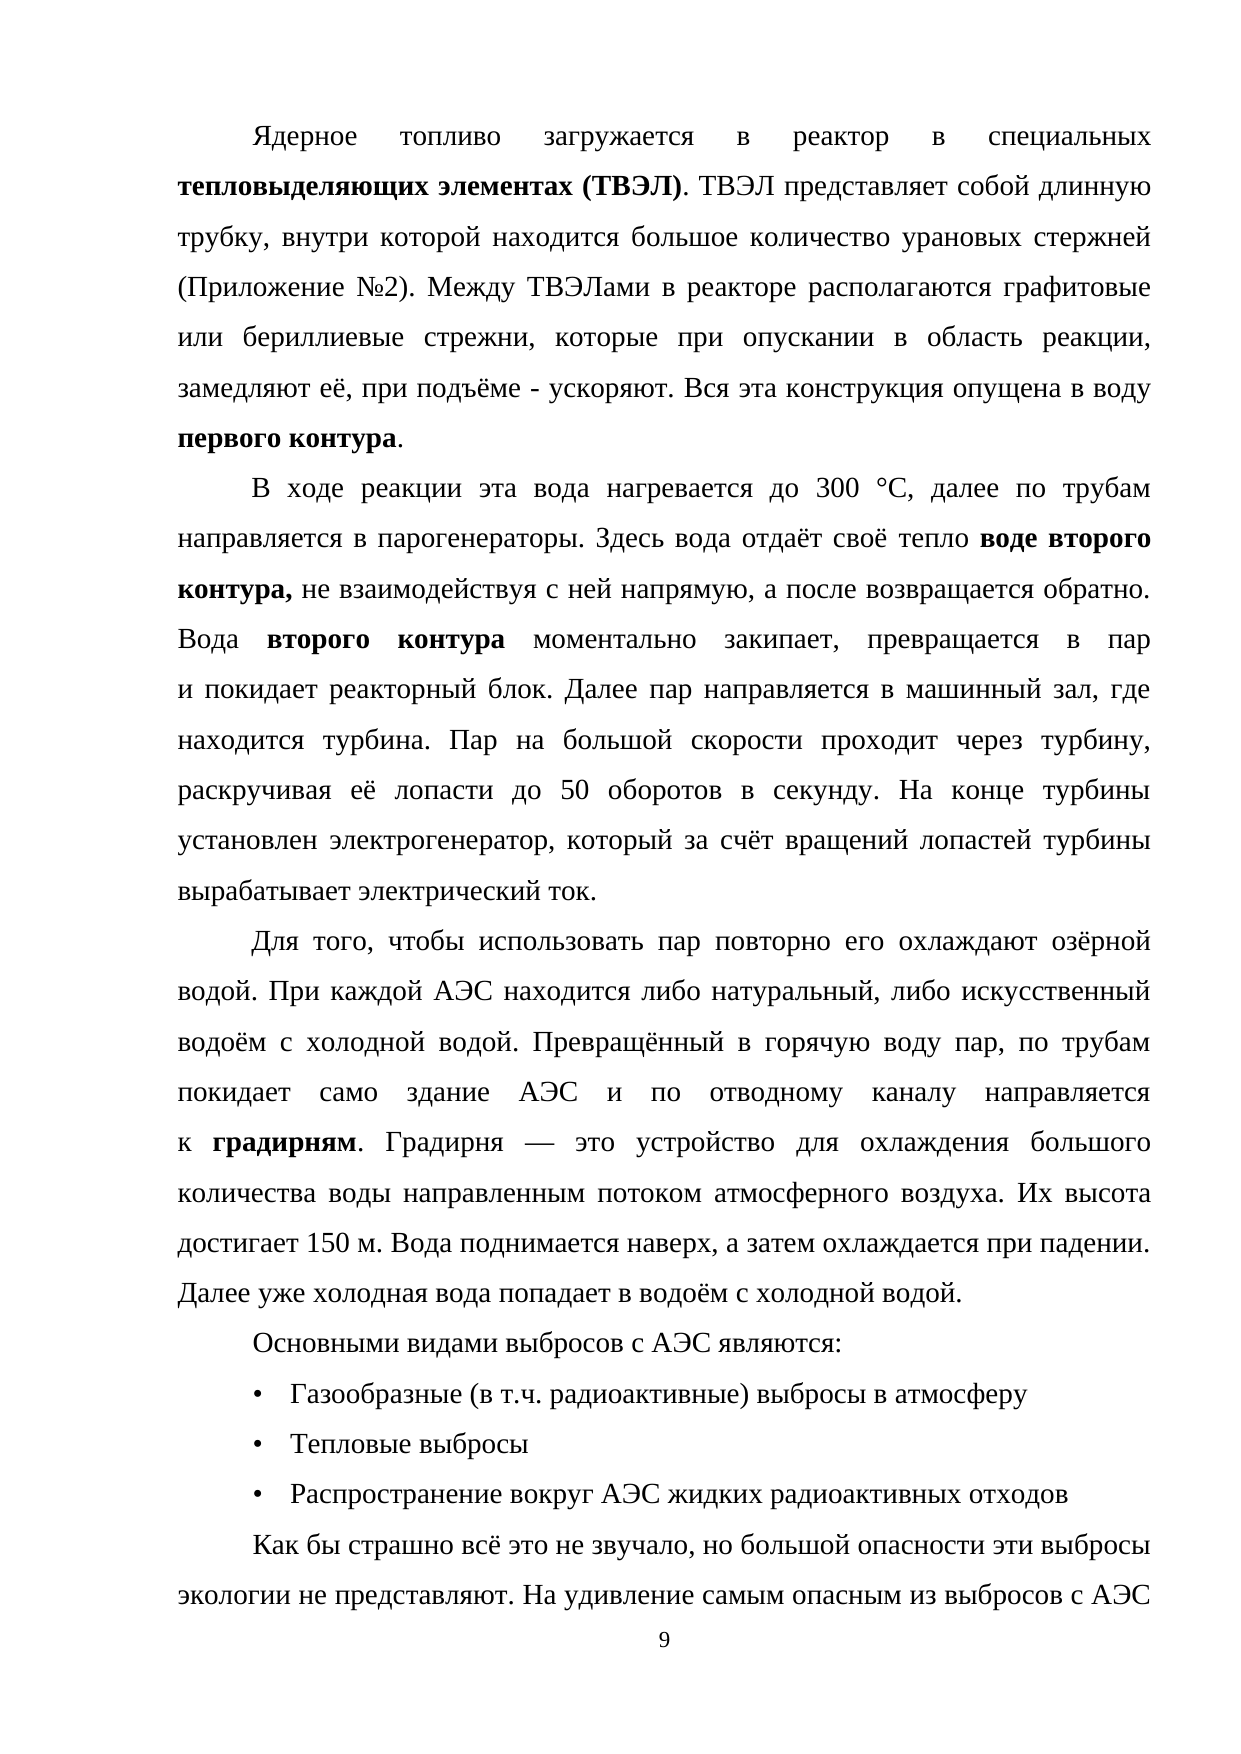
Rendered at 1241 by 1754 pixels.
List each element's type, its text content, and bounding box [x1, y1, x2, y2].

text Для того, чтобы использовать пар повторно его охлаждают озёрной водой. При каждой АЭС находится либо натуральный, либо искусственный водоём с холодной водой. Превращённый в горячую воду пар, по трубам покидает само здание АЭС и по отводному каналу направляется к градирням. Градирня — это устройство для охлаждения большого количества воды направленным потоком атмосферного воздуха. Их высота достигает 150 м. Вода поднимается наверх, а затем охлаждается при падении. Далее уже холодная вода попадает в водоём с холодной водой. [177, 923, 1152, 1309]
text В ходе реакции эта вода нагревается до 300 °C, далее по трубам направляется в парогенераторы. Здесь вода отдаёт своё тепло воде второго контура, не взаимодействуя с ней напрямую, а после возвращается обратно. Вода второго контура моментально закипает, превращается в пар и покидает реакторный блок. Далее пар направляется в машинный зал, где находится турбина. Пар на большой скорости проходит через турбину, раскручивая её лопасти до 50 оборотов в секунду. На конце турбины установлен электрогенератор, который за счёт вращений лопастей турбины вырабатывает электрический ток. [177, 470, 1152, 906]
list Распространение вокруг АЭС жидких радиоактивных отходов [252, 1477, 1152, 1510]
list Газообразные (в т.ч. радиоактивные) выбросы в атмосферу [252, 1376, 1152, 1409]
text Основными видами выбросов с АЭС являются: [177, 1326, 1152, 1359]
text Ядерное топливо загружается в реактор в специальных тепловыделяющих элементах (ТВЭЛ). ТВЭЛ представляет собой длинную трубку, внутри которой находится большое количество урановых стержней (Приложение №2). Между ТВЭЛами в реакторе располагаются графитовые или бериллиевые стрежни, которые при опускании в область реакции, замедляют её, при подъёме - ускоряют. Вся эта конструкция опущена в воду первого контура. [177, 118, 1152, 453]
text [177, 1527, 1152, 1611]
list Тепловые выбросы [252, 1426, 1152, 1460]
